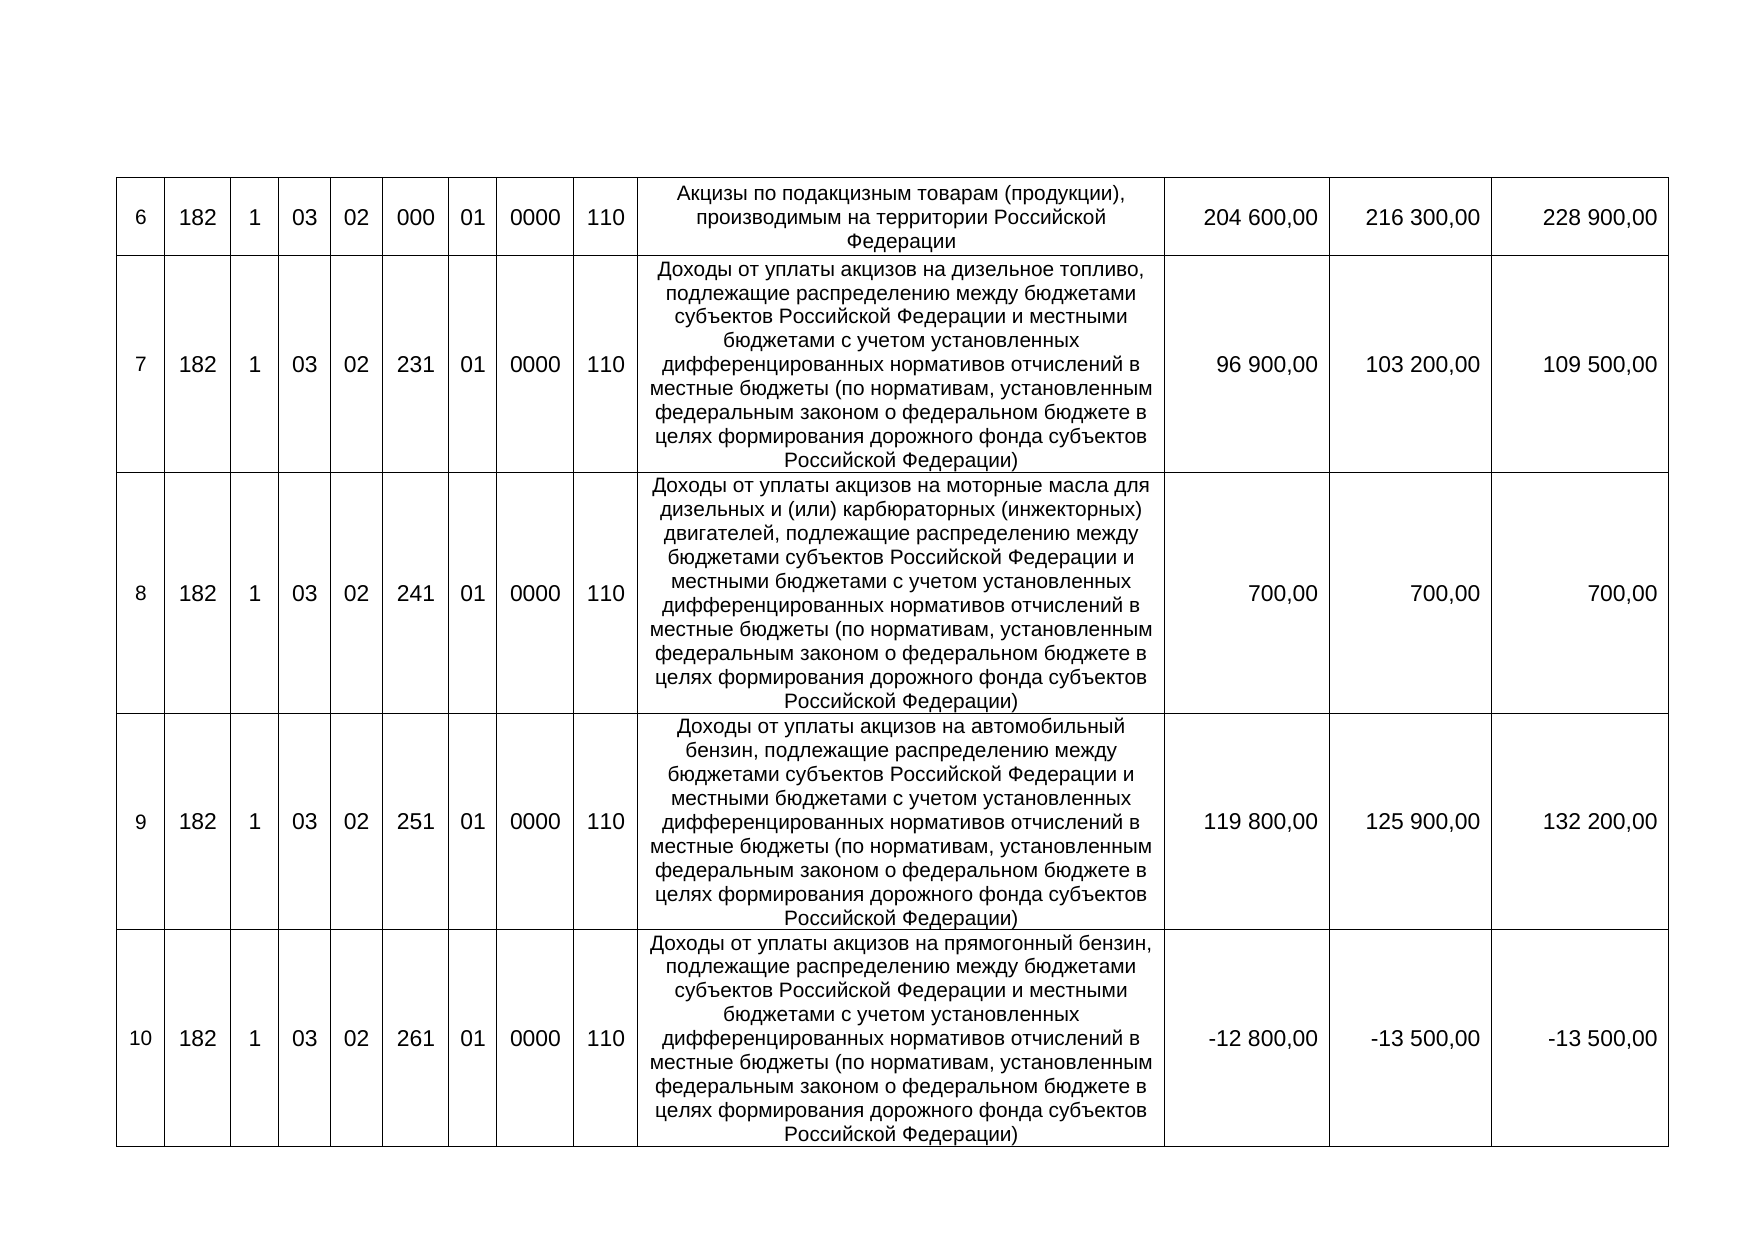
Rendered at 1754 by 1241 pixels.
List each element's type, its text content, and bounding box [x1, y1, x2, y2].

table_cell 01 [449, 714, 496, 929]
table_cell 6 [117, 178, 164, 255]
table_cell 1 [231, 256, 278, 472]
table_cell 03 [279, 256, 330, 472]
table_cell 0000 [497, 473, 573, 713]
table_cell 03 [279, 473, 330, 713]
table_cell Доходы от уплаты акцизов на моторные масла для дизельных и (или) карбюраторных (инжекторных) двигателей, подлежащие распределению между бюджетами субъектов Российской Федерации и местными бюджетами с учетом установленных дифференцированных нормативов отчислений в местные бюджеты (по нормативам, установленным федеральным законом о федеральном бюджете в целях формирования дорожного фонда субъектов Российской Федерации) [638, 473, 1164, 713]
table_cell 02 [331, 714, 382, 929]
table_cell 110 [574, 714, 637, 929]
table_cell 261 [383, 930, 448, 1146]
table_cell 03 [279, 930, 330, 1146]
table_cell 0000 [497, 256, 573, 472]
table_cell 02 [331, 178, 382, 255]
table_cell 182 [165, 930, 230, 1146]
table_cell 03 [279, 714, 330, 929]
table_cell 1 [231, 714, 278, 929]
table_cell -13 500,00 [1330, 930, 1491, 1146]
table_cell 000 [383, 178, 448, 255]
table_cell 02 [331, 256, 382, 472]
table_cell 8 [117, 473, 164, 713]
table_cell Доходы от уплаты акцизов на автомобильный бензин, подлежащие распределению между бюджетами субъектов Российской Федерации и местными бюджетами с учетом установленных дифференцированных нормативов отчислений в местные бюджеты (по нормативам, установленным федеральным законом о федеральном бюджете в целях формирования дорожного фонда субъектов Российской Федерации) [638, 714, 1164, 929]
table_cell 01 [449, 930, 496, 1146]
table_cell 0000 [497, 714, 573, 929]
table_cell 182 [165, 714, 230, 929]
table_cell 110 [574, 256, 637, 472]
table_cell -13 500,00 [1492, 930, 1668, 1146]
table_cell 103 200,00 [1330, 256, 1491, 472]
table_cell 1 [231, 473, 278, 713]
table_cell 9 [117, 714, 164, 929]
table_cell 110 [574, 930, 637, 1146]
table_cell 110 [574, 473, 637, 713]
table_cell 231 [383, 256, 448, 472]
table_cell 251 [383, 714, 448, 929]
table_cell 01 [449, 178, 496, 255]
table_cell Доходы от уплаты акцизов на прямогонный бензин, подлежащие распределению между бюджетами субъектов Российской Федерации и местными бюджетами с учетом установленных дифференцированных нормативов отчислений в местные бюджеты (по нормативам, установленным федеральным законом о федеральном бюджете в целях формирования дорожного фонда субъектов Российской Федерации) [638, 930, 1164, 1146]
table_cell 01 [449, 256, 496, 472]
table_cell 109 500,00 [1492, 256, 1668, 472]
table_cell 204 600,00 [1165, 178, 1329, 255]
table_cell 119 800,00 [1165, 714, 1329, 929]
table_cell 182 [165, 178, 230, 255]
table_cell 01 [449, 473, 496, 713]
table_cell 700,00 [1165, 473, 1329, 713]
table_cell 7 [117, 256, 164, 472]
table_cell 0000 [497, 178, 573, 255]
table_cell -12 800,00 [1165, 930, 1329, 1146]
table_cell 10 [117, 930, 164, 1146]
table_cell 228 900,00 [1492, 178, 1668, 255]
table_cell 182 [165, 256, 230, 472]
table_cell Акцизы по подакцизным товарам (продукции), производимым на территории Российской Федерации [638, 178, 1164, 255]
table_cell 03 [279, 178, 330, 255]
table_cell 700,00 [1330, 473, 1491, 713]
table_cell 700,00 [1492, 473, 1668, 713]
table_cell 02 [331, 473, 382, 713]
table_cell 0000 [497, 930, 573, 1146]
table_cell 125 900,00 [1330, 714, 1491, 929]
table_cell 110 [574, 178, 637, 255]
table_cell 96 900,00 [1165, 256, 1329, 472]
table_cell Доходы от уплаты акцизов на дизельное топливо, подлежащие распределению между бюджетами субъектов Российской Федерации и местными бюджетами с учетом установленных дифференцированных нормативов отчислений в местные бюджеты (по нормативам, установленным федеральным законом о федеральном бюджете в целях формирования дорожного фонда субъектов Российской Федерации) [638, 256, 1164, 472]
table_cell 182 [165, 473, 230, 713]
table_cell 1 [231, 930, 278, 1146]
table_cell 1 [231, 178, 278, 255]
table_cell 02 [331, 930, 382, 1146]
table_cell 216 300,00 [1330, 178, 1491, 255]
table_cell 132 200,00 [1492, 714, 1668, 929]
table_cell 241 [383, 473, 448, 713]
